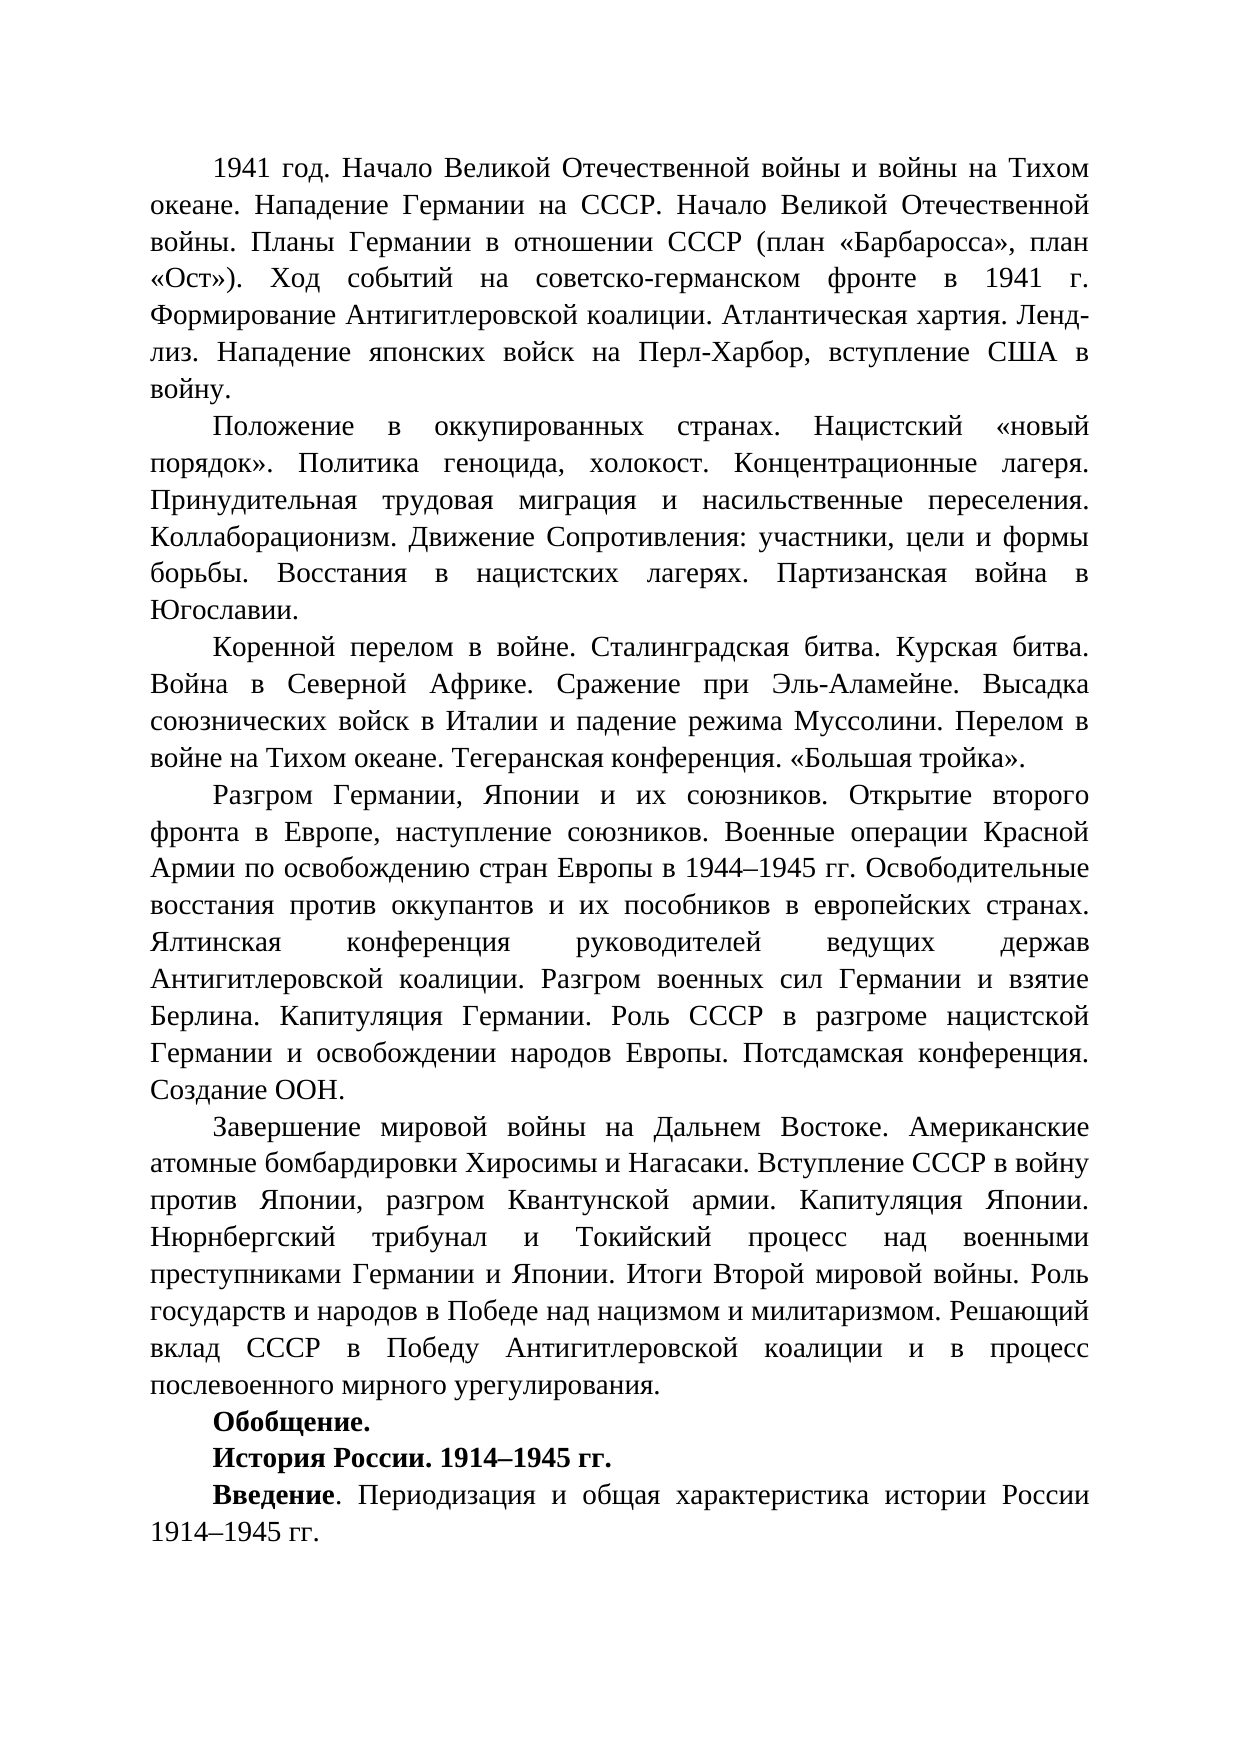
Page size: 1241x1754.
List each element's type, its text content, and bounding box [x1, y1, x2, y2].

text Введение. Периодизация и общая характеристика истории России 1914–1945 гг. [150, 1477, 1090, 1548]
text Разгром Германии, Японии и их союзников. Открытие второго фронта в Европе, наступление союзников. Военные операции Красной Армии по освобождению стран Европы в 1944–1945 гг. Освободительные восстания против оккупантов и их пособников в европейских странах. Ялтинская конференция руководителей ведущих держав Антигитлеровской коалиции. Разгром военных сил Германии и взятие Берлина. Капитуляция Германии. Роль СССР в разгроме нацистской Германии и освобождении народов Европы. Потсдамская конференция. Создание ООН. [150, 777, 1090, 1105]
text Положение в оккупированных странах. Нацистский «новый порядок». Политика геноцида, холокост. Концентрационные лагеря. Принудительная трудовая миграция и насильственные переселения. Коллаборационизм. Движение Сопротивления: участники, цели и формы борьбы. Восстания в нацистских лагерях. Партизанская война в Югославии. [150, 408, 1090, 626]
text История России. 1914–1945 гг. [150, 1441, 1090, 1474]
text Обобщение. [150, 1404, 1090, 1437]
text 1941 год. Начало Великой Отечественной войны и войны на Тихом океане. Нападение Германии на СССР. Начало Великой Отечественной войны. Планы Германии в отношении СССР (план «Барбаросса», план «Ост»). Ход событий на советско-германском фронте в 1941 г. Формирование Антигитлеровской коалиции. Атлантическая хартия. Ленд-лиз. Нападение японских войск на Перл-Харбор, вступление США в войну. [150, 150, 1090, 405]
text Коренной перелом в войне. Сталинградская битва. Курская битва. Война в Северной Африке. Сражение при Эль-Аламейне. Высадка союзнических войск в Италии и падение режима Муссолини. Перелом в войне на Тихом океане. Тегеранская конференция. «Большая тройка». [150, 629, 1090, 773]
text Завершение мировой войны на Дальнем Востоке. Американские атомные бомбардировки Хиросимы и Нагасаки. Вступление СССР в войну против Японии, разгром Квантунской армии. Капитуляция Японии. Нюрнбергский трибунал и Токийский процесс над военными преступниками Германии и Японии. Итоги Второй мировой войны. Роль государств и народов в Победе над нацизмом и милитаризмом. Решающий вклад СССР в Победу Антигитлеровской коалиции и в процесс послевоенного мирного урегулирования. [150, 1109, 1090, 1400]
